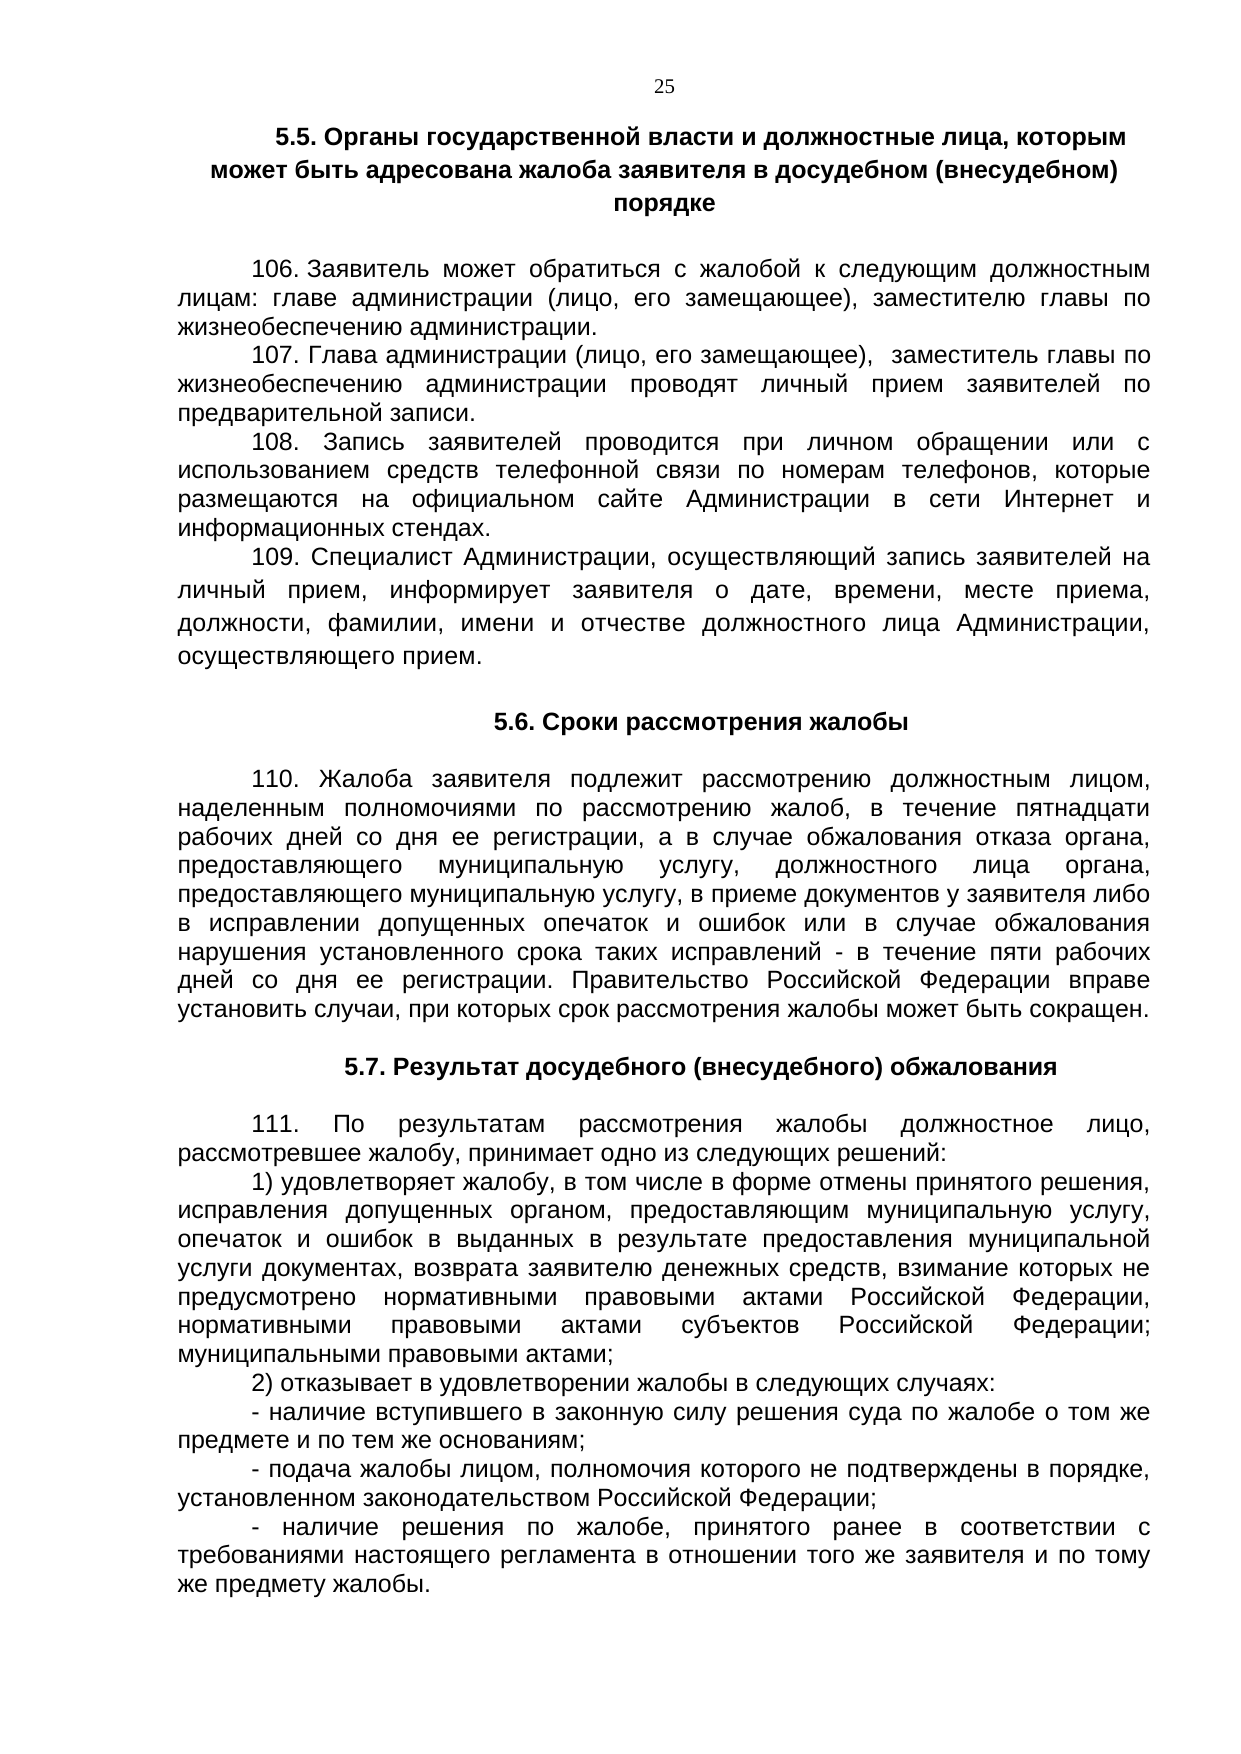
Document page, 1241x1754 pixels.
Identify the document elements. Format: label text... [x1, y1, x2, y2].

text 5.6. Сроки рассмотрения жалобы [177, 707, 1152, 735]
text 109. Специалист Администрации, осуществляющий запись заявителей на личный прием, информирует заявителя о дате, времени, месте приема, должности, фамилии, имени и отчестве должностного лица Администрации, осуществляющего прием. [177, 542, 1152, 669]
text 106. Заявитель может обратиться с жалобой к следующим должностным лицам: главе администрации (лицо, его замещающее), заместителю главы по жизнеобеспечению администрации. [177, 254, 1152, 340]
text 2) отказывает в удовлетворении жалобы в следующих случаях: [177, 1368, 1152, 1397]
text 107. Глава администрации (лицо, его замещающее), заместитель главы по жизнеобеспечению администрации проводят личный прием заявителей по предварительной записи. [177, 340, 1152, 427]
text 110. Жалоба заявителя подлежит рассмотрению должностным лицом, наделенным полномочиями по рассмотрению жалоб, в течение пятнадцати рабочих дней со дня ее регистрации, а в случае обжалования отказа органа, предоставляющего муниципальную услугу, должностного лица органа, предоставляющего муниципальную услугу, в приеме документов у заявителя либо в исправлении допущенных опечаток и ошибок или в случае обжалования нарушения установленного срока таких исправлений - в течение пяти рабочих дней со дня ее регистрации. Правительство Российской Федерации вправе установить случаи, при которых срок рассмотрения жалобы может быть сокращен. [177, 764, 1152, 1023]
text 111. По результатам рассмотрения жалобы должностное лицо, рассмотревшее жалобу, принимает одно из следующих решений: [177, 1109, 1152, 1167]
text - подача жалобы лицом, полномочия которого не подтверждены в порядке, установленном законодательством Российской Федерации; [177, 1454, 1152, 1512]
text - наличие вступившего в законную силу решения суда по жалобе о том же предмете и по тем же основаниям; [177, 1397, 1152, 1454]
text 5.7. Результат досудебного (внесудебного) обжалования [177, 1052, 1152, 1080]
text 5.5. Органы государственной власти и должностные лица, которым может быть адресована жалоба заявителя в досудебном (внесудебном) порядке [177, 122, 1152, 217]
text 108. Запись заявителей проводится при личном обращении или с использованием средств телефонной связи по номерам телефонов, которые размещаются на официальном сайте Администрации в сети Интернет и информационных стендах. [177, 427, 1152, 542]
text 1) удовлетворяет жалобу, в том числе в форме отмены принятого решения, исправления допущенных органом, предоставляющим муниципальную услугу, опечаток и ошибок в выданных в результате предоставления муниципальной услуги документах, возврата заявителю денежных средств, взимание которых не предусмотрено нормативными правовыми актами Российской Федерации, нормативными правовыми актами субъектов Российской Федерации; муниципальными правовыми актами; [177, 1167, 1152, 1368]
text - наличие решения по жалобе, принятого ранее в соответствии с требованиями настоящего регламента в отношении того же заявителя и по тому же предмету жалобы. [177, 1512, 1152, 1598]
